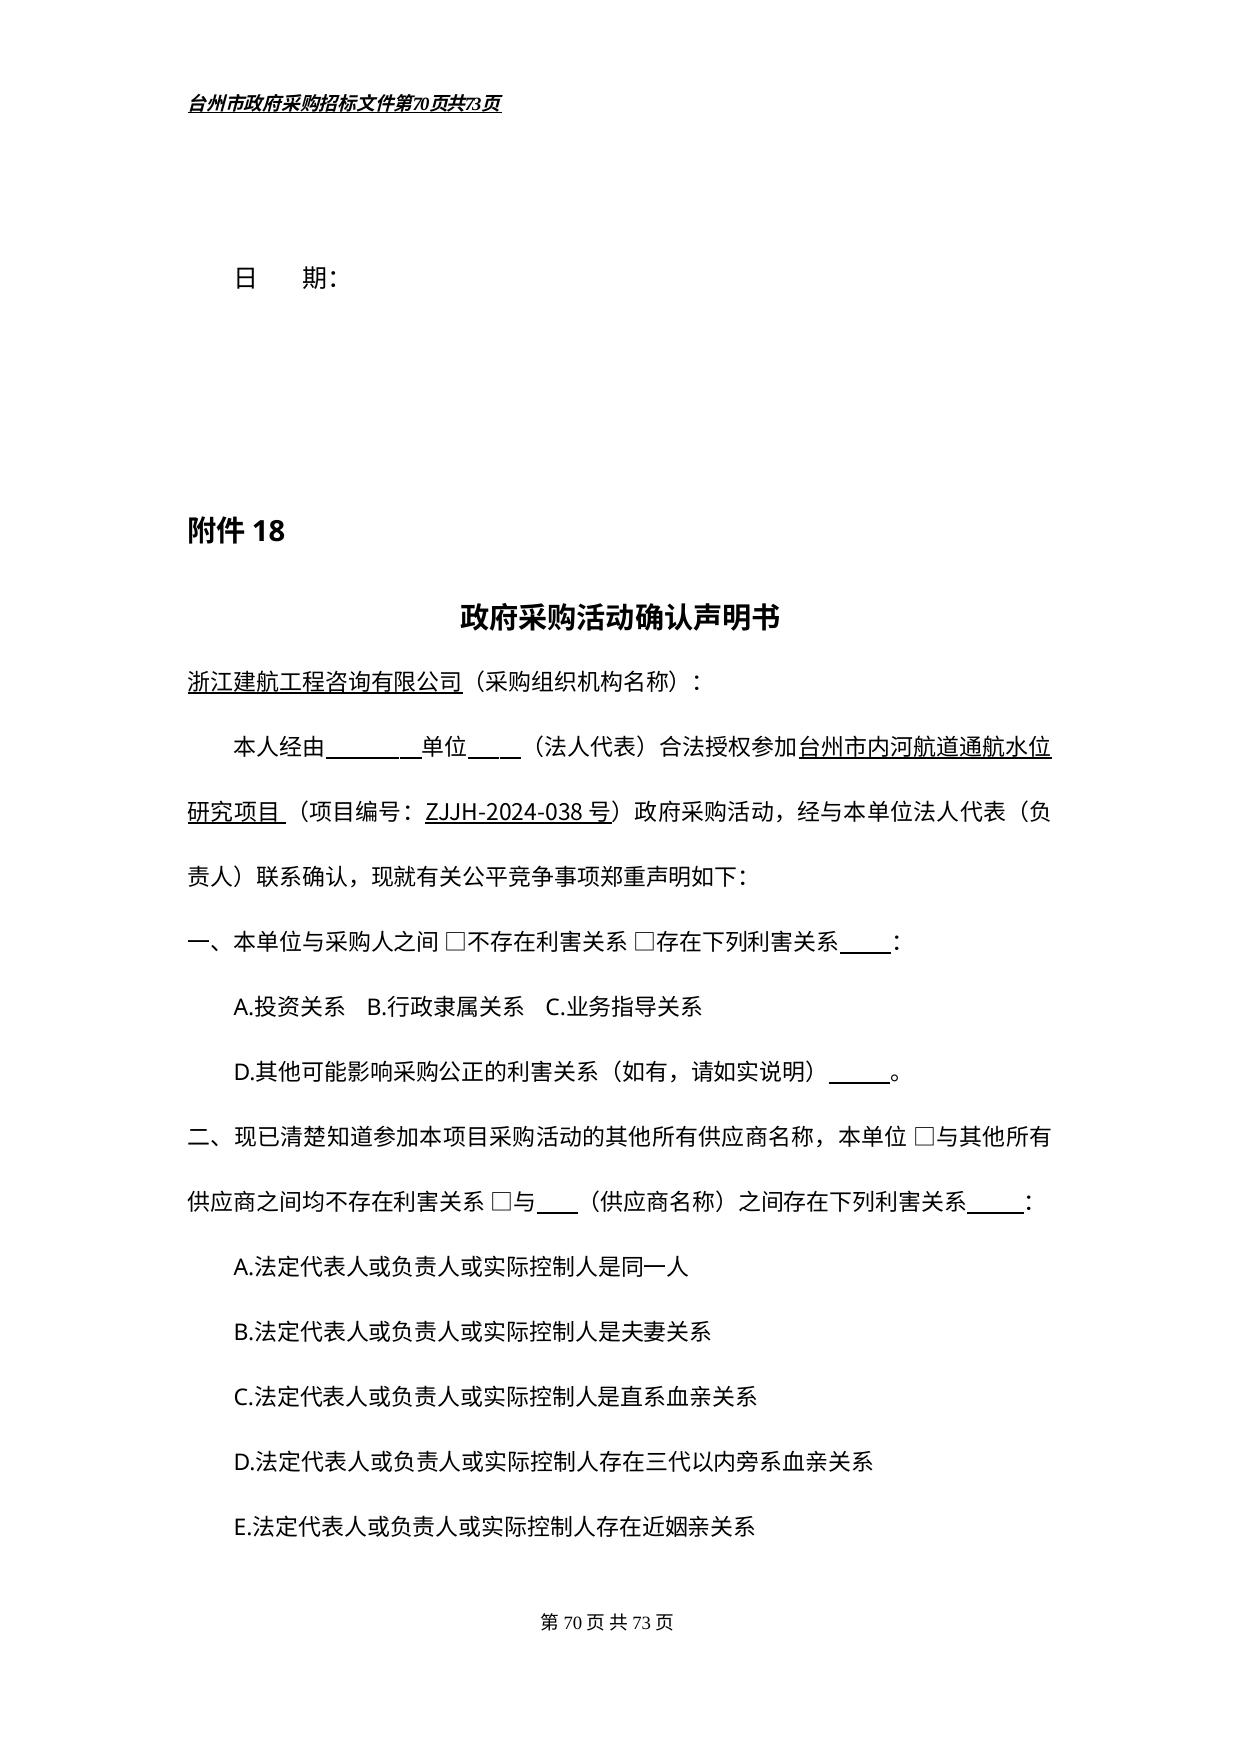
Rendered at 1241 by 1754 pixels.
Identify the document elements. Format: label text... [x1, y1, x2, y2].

text 本人经由 单位 （法人代表）合法授权参加台州市内河航道通航水位研究项目 （项目编号：ZJJH-2024-038号）政府采购活动，经与本单位法人代表（负责人）联系确认，现就有关公平竞争事项郑重声明如下： [187, 713, 1053, 908]
text 政府采购活动确认声明书 [187, 583, 1053, 648]
text D.法定代表人或负责人或实际控制人存在三代以内旁系血亲关系 [187, 1428, 1053, 1493]
text D.其他可能影响采购公正的利害关系（如有，请如实说明） 。 [187, 1038, 1053, 1103]
text A.投资关系 B.行政隶属关系 C.业务指导关系 [187, 973, 1053, 1038]
text 日 期： [187, 244, 1053, 309]
text 附件18 [187, 497, 1053, 562]
text 一、本单位与采购人之间 □不存在利害关系 □存在下列利害关系 ： [187, 908, 1053, 973]
text 二、现已清楚知道参加本项目采购活动的其他所有供应商名称，本单位 □与其他所有供应商之间均不存在利害关系 □与 （供应商名称）之间存在下列利害关系 ： [187, 1103, 1053, 1233]
text C.法定代表人或负责人或实际控制人是直系血亲关系 [187, 1363, 1053, 1428]
text E.法定代表人或负责人或实际控制人存在近姻亲关系 [187, 1493, 1053, 1558]
text 浙江建航工程咨询有限公司（采购组织机构名称）： [187, 648, 1053, 713]
text B.法定代表人或负责人或实际控制人是夫妻关系 [187, 1298, 1053, 1363]
text A.法定代表人或负责人或实际控制人是同一人 [187, 1233, 1053, 1298]
